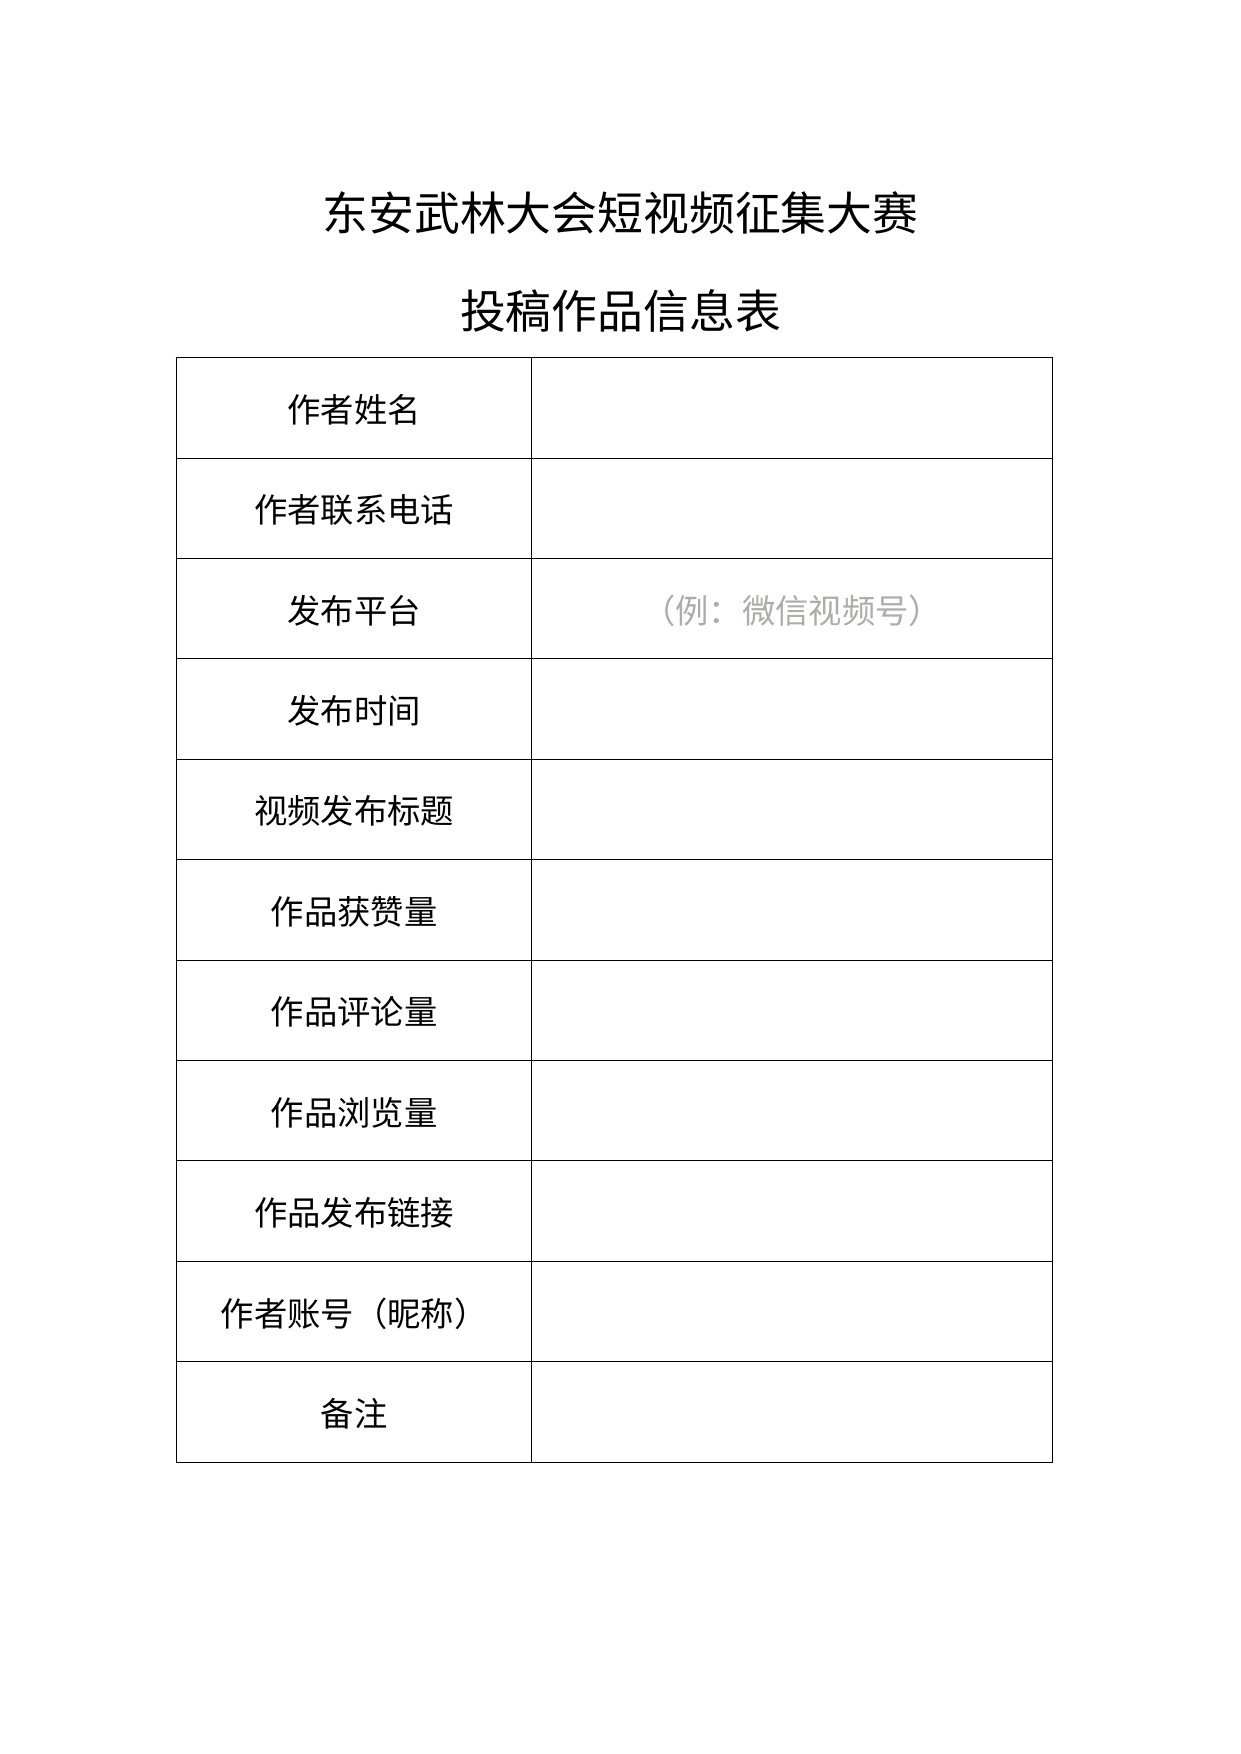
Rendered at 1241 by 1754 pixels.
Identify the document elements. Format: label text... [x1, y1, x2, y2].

table_cell [532, 760, 1052, 859]
table_cell 发布平台 [177, 559, 531, 658]
table_cell 作品获赞量 [177, 860, 531, 959]
table_cell 备注 [177, 1362, 531, 1462]
table_cell [532, 860, 1052, 959]
table_cell 发布时间 [177, 659, 531, 759]
table_cell 视频发布标题 [177, 760, 531, 859]
table_cell 作品发布链接 [177, 1161, 531, 1261]
table_cell [532, 1362, 1052, 1462]
table_header 作者姓名 [177, 358, 531, 457]
table_cell 作者联系电话 [177, 459, 531, 558]
text 投稿作品信息表 [187, 259, 1053, 357]
table_header [532, 358, 1052, 457]
table_cell （例：微信视频号） [532, 559, 1052, 658]
table_cell [532, 459, 1052, 558]
table_cell [532, 961, 1052, 1060]
table_cell [532, 1061, 1052, 1160]
table_cell [532, 659, 1052, 759]
table_cell 作品浏览量 [177, 1061, 531, 1160]
text 东安武林大会短视频征集大赛 [187, 162, 1053, 259]
table_cell [532, 1262, 1052, 1361]
table_cell 作品评论量 [177, 961, 531, 1060]
table_cell [532, 1161, 1052, 1261]
table_cell 作者账号（昵称） [177, 1262, 531, 1361]
